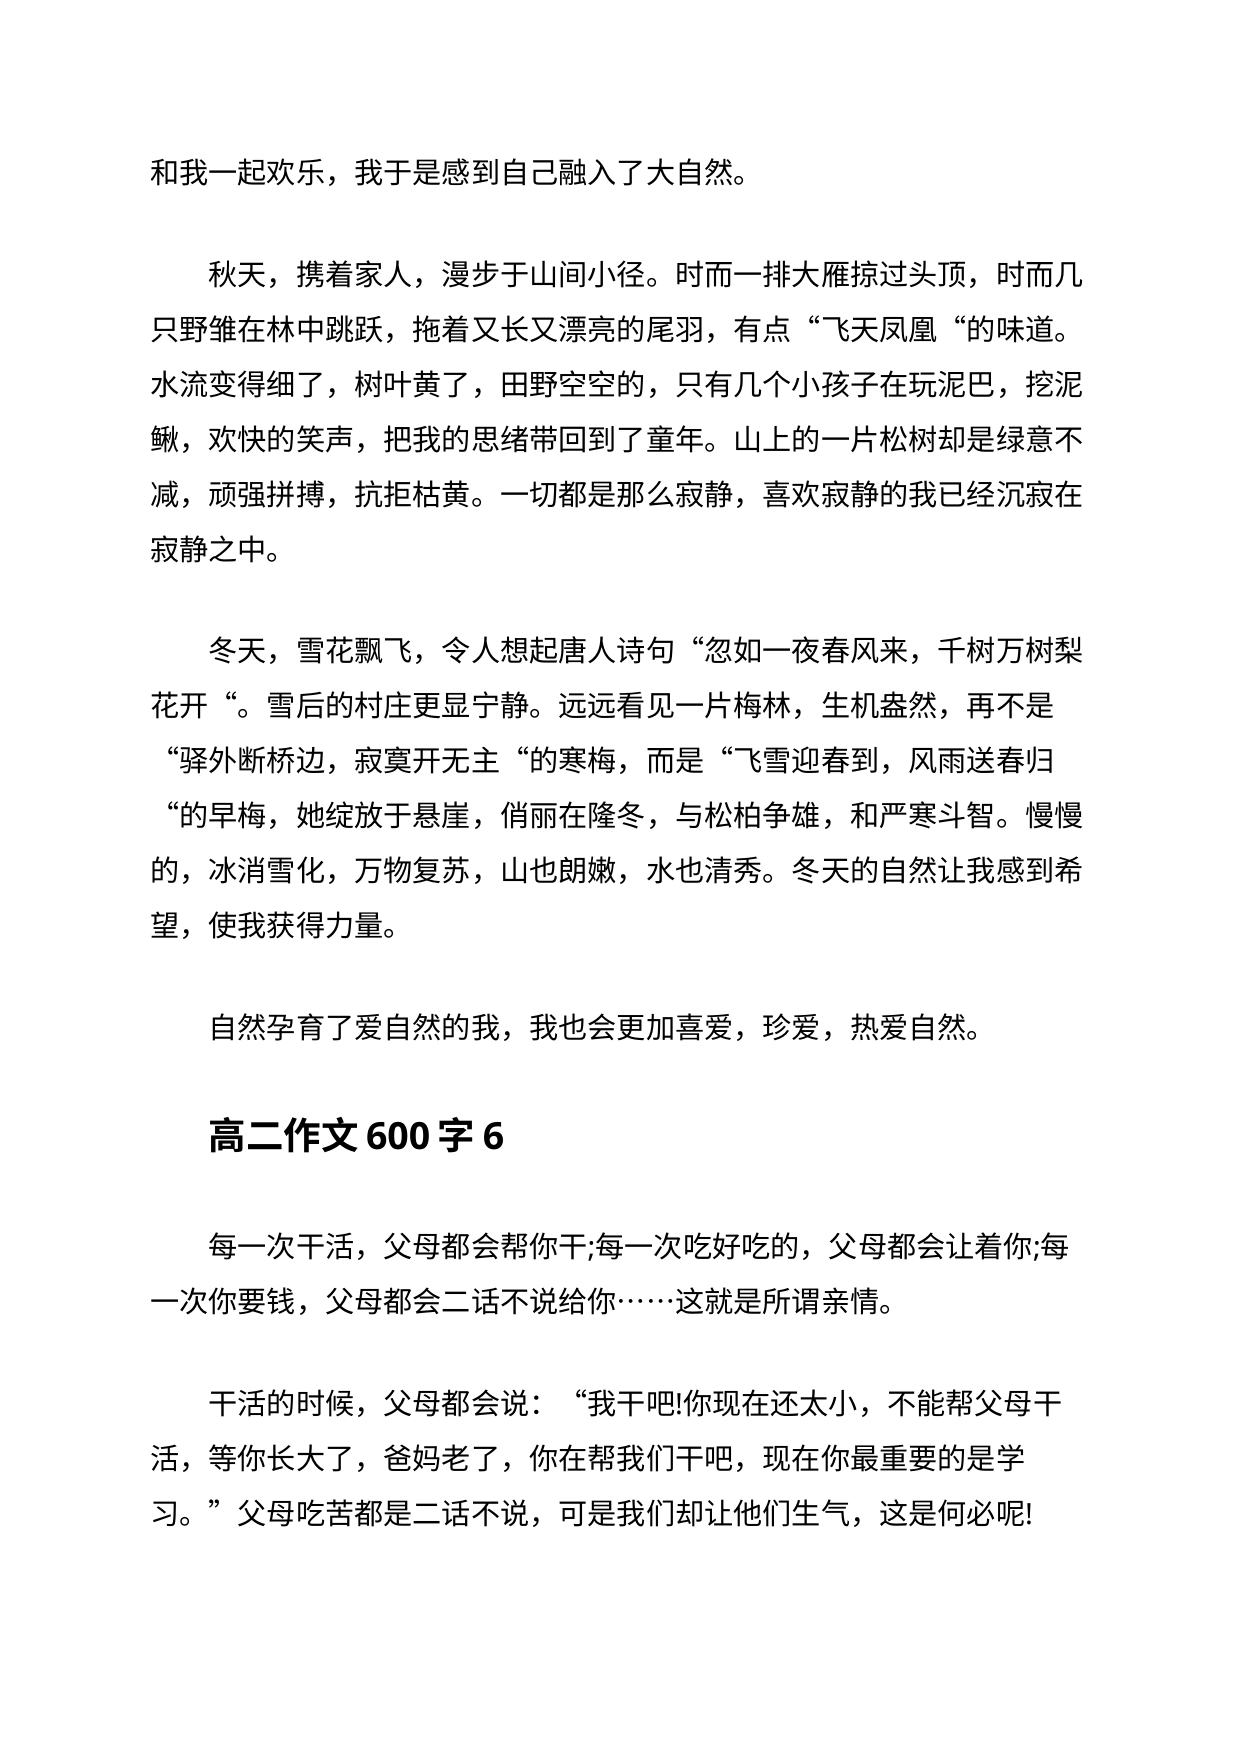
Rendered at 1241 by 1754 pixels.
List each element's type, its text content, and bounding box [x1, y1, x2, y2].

text 高二作文600字6 [150, 1106, 1090, 1161]
text 秋天，携着家人，漫步于山间小径。时而一排大雁掠过头顶，时而几只野雏在林中跳跃，拖着又长又漂亮的尾羽，有点“飞天凤凰“的味道。水流变得细了，树叶黄了，田野空空的，只有几个小孩子在玩泥巴，挖泥鳅，欢快的笑声，把我的思绪带回到了童年。山上的一片松树却是绿意不减，顽强拼搏，抗拒枯黄。一切都是那么寂静，喜欢寂静的我已经沉寂在寂静之中。 [150, 252, 1090, 568]
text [150, 150, 1090, 192]
text 冬天，雪花飘飞，令人想起唐人诗句“忽如一夜春风来，千树万树梨花开“。雪后的村庄更显宁静。远远看见一片梅林，生机盎然，再不是“驿外断桥边，寂寞开无主“的寒梅，而是“飞雪迎春到，风雨送春归“的早梅，她绽放于悬崖，俏丽在隆冬，与松柏争雄，和严寒斗智。慢慢的，冰消雪化，万物复苏，山也朗嫩，水也清秀。冬天的自然让我感到希望，使我获得力量。 [150, 628, 1090, 945]
text 干活的时候，父母都会说：“我干吧!你现在还太小，不能帮父母干活，等你长大了，爸妈老了，你在帮我们干吧，现在你最重要的是学习。”父母吃苦都是二话不说，可是我们却让他们生气，这是何必呢! [150, 1380, 1090, 1533]
text 每一次干活，父母都会帮你干;每一次吃好吃的，父母都会让着你;每一次你要钱，父母都会二话不说给你……这就是所谓亲情。 [150, 1224, 1090, 1321]
text 自然孕育了爱自然的我，我也会更加喜爱，珍爱，热爱自然。 [150, 1004, 1090, 1047]
